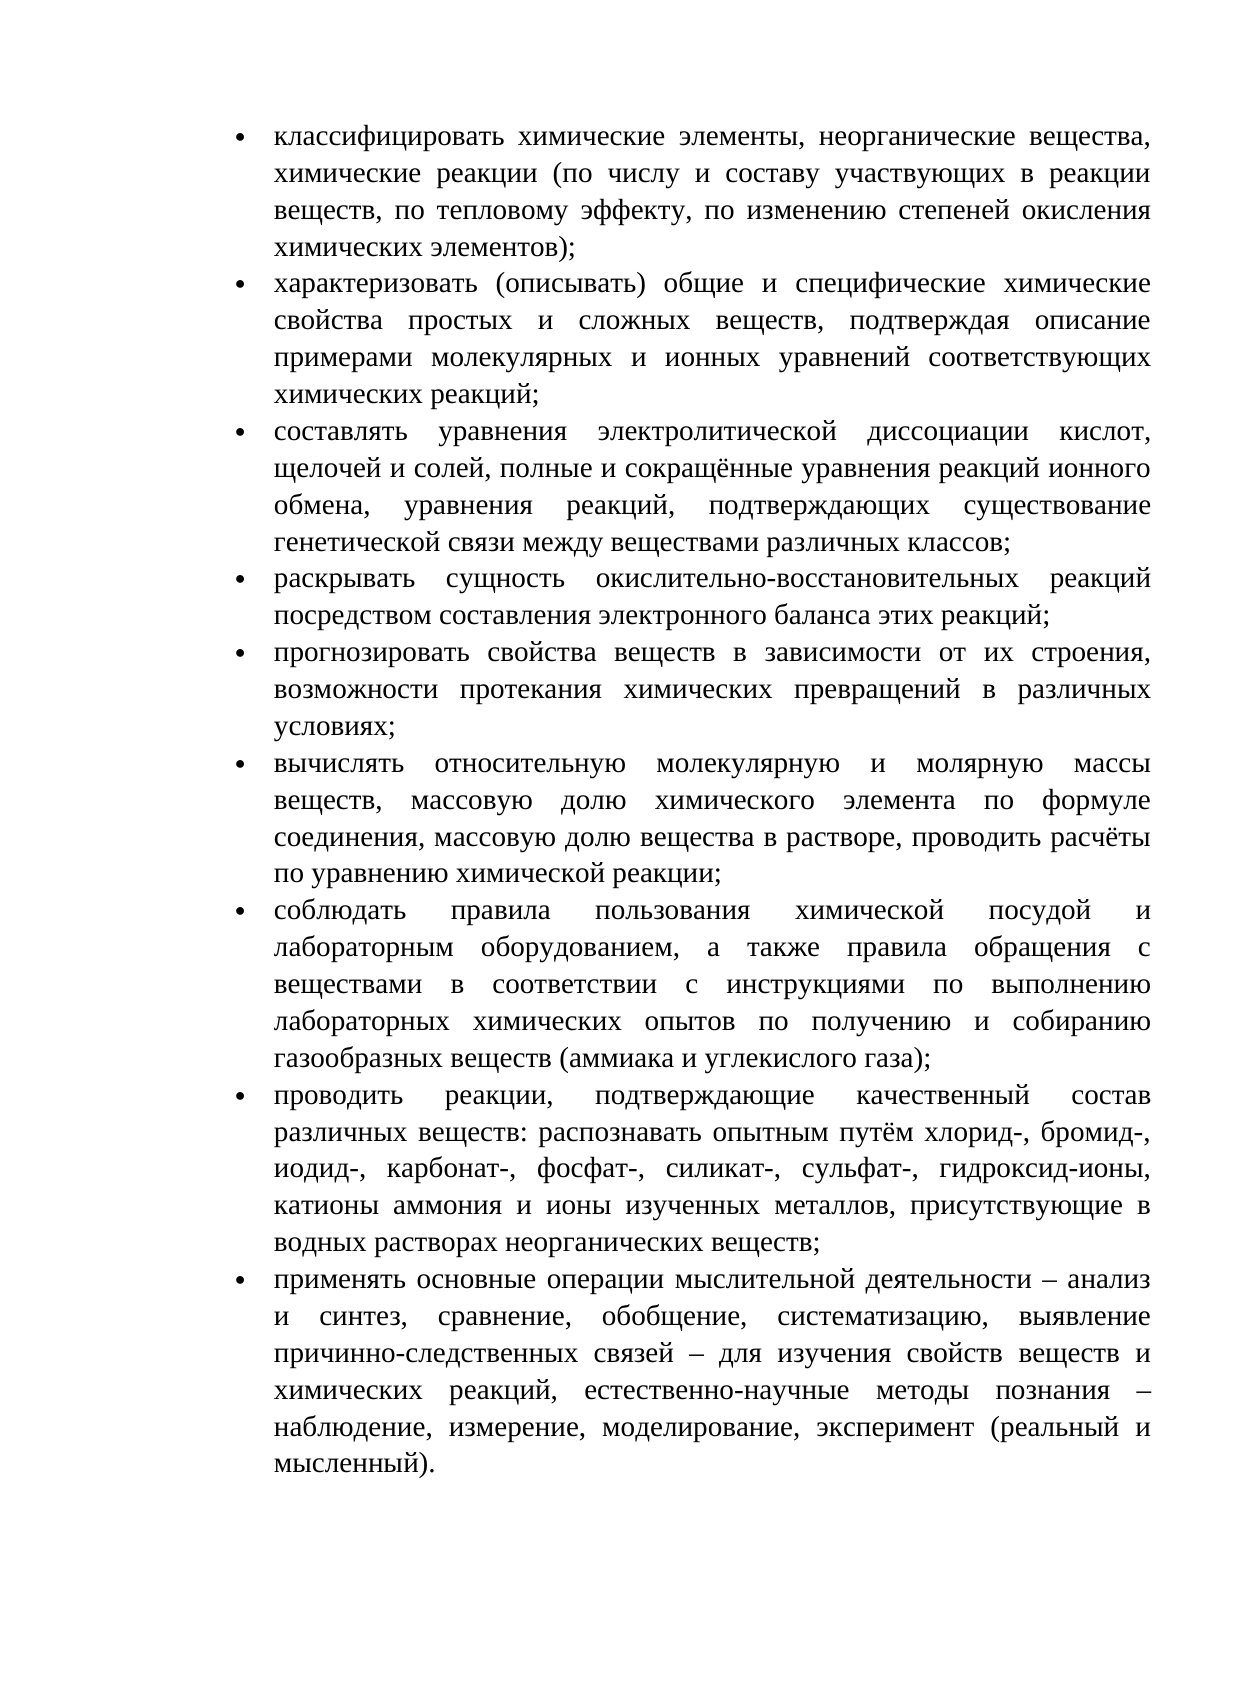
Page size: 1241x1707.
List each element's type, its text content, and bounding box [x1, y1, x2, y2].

list проводить реакции, подтверждающие качественный состав различных веществ: распознавать опытным путём хлорид-, бромид-, иодид-, карбонат-, фосфат-, силикат-, сульфат-, гидроксид-ионы, катионы аммония и ионы изученных металлов, присутствующие в водных растворах неорганических веществ; [236, 1077, 1152, 1258]
list раскрывать сущность окислительно-восстановительных реакций посредством составления электронного баланса этих реакций; [236, 561, 1152, 631]
list характеризовать (описывать) общие и специфические химические свойства простых и сложных веществ, подтверждая описание примерами молекулярных и ионных уравнений соответствующих химических реакций; [236, 266, 1152, 410]
list составлять уравнения электролитической диссоциации кислот, щелочей и солей, полные и сокращённые уравнения реакций ионного обмена, уравнения реакций, подтверждающих существование генетической связи между веществами различных классов; [236, 413, 1152, 557]
list классифицировать химические элементы, неорганические вещества, химические реакции (по числу и составу участвующих в реакции веществ, по тепловому эффекту, по изменению степеней окисления химических элементов); [236, 118, 1152, 262]
list применять основные операции мыслительной деятельности – анализ и синтез, сравнение, обобщение, систематизацию, выявление причинно-следственных связей – для изучения свойств веществ и химических реакций, естественно-научные методы познания – наблюдение, измерение, моделирование, эксперимент (реальный и мысленный). [236, 1261, 1152, 1479]
list соблюдать правила пользования химической посудой и лабораторным оборудованием, а также правила обращения с веществами в соответствии с инструкциями по выполнению лабораторных химических опытов по получению и собиранию газообразных веществ (аммиака и углекислого газа); [236, 892, 1152, 1073]
list прогнозировать свойства веществ в зависимости от их строения, возможности протекания химических превращений в различных условиях; [236, 634, 1152, 742]
list вычислять относительную молекулярную и молярную массы веществ, массовую долю химического элемента по формуле соединения, массовую долю вещества в растворе, проводить расчёты по уравнению химической реакции; [236, 745, 1152, 889]
